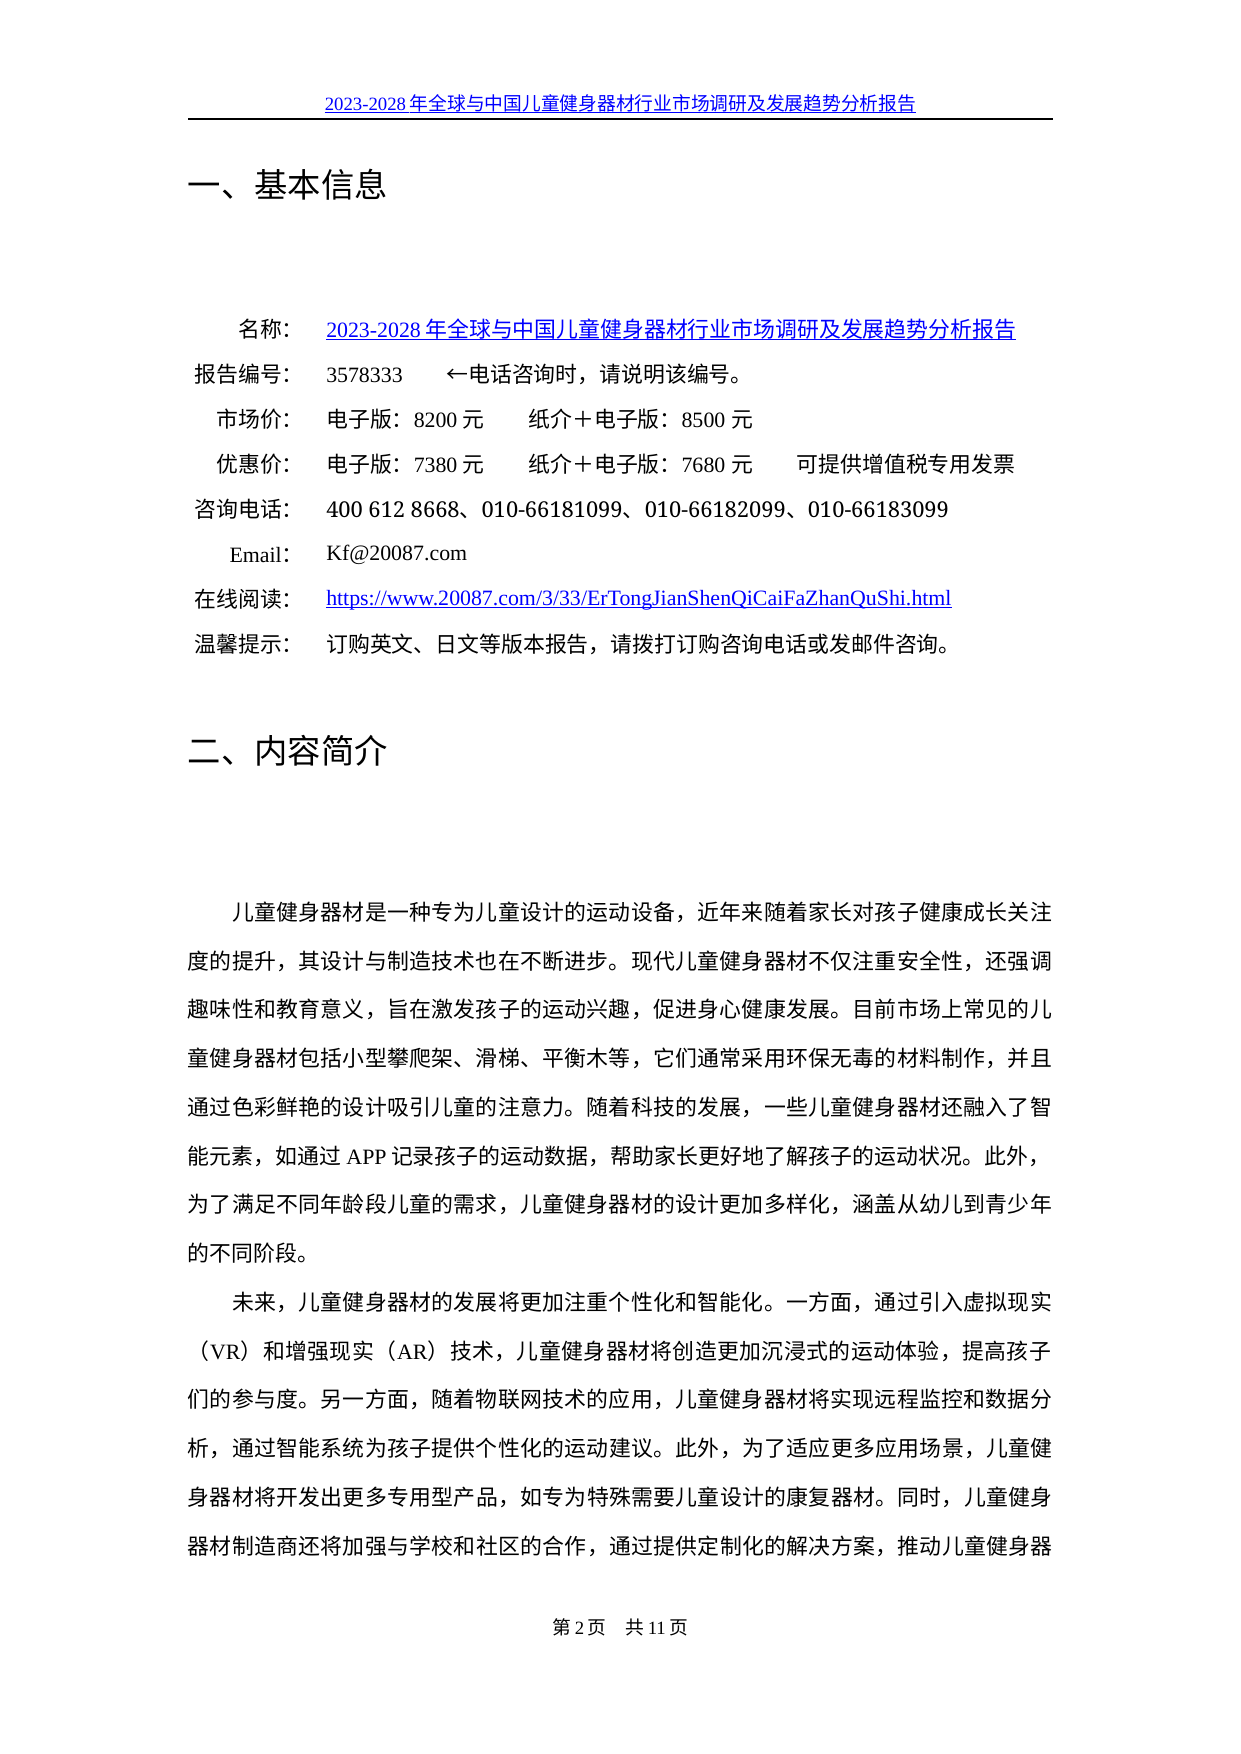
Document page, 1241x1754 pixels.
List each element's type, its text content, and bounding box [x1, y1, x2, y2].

table_cell 优惠价： [167, 447, 315, 492]
table_cell 咨询电话： [167, 492, 315, 537]
title 二、内容简介 [187, 717, 1053, 782]
table_cell 400 612 8668、010-66181099、010-66182099、010-66183099 [315, 492, 1073, 537]
title 一、基本信息 [187, 150, 1053, 215]
table_cell 电子版：7380 元 纸介＋电子版：7680 元 可提供增值税专用发票 [315, 447, 1073, 492]
table_cell Email： [167, 537, 315, 582]
table_cell 市场价： [167, 402, 315, 447]
table_cell [315, 582, 1073, 627]
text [187, 894, 1053, 1561]
table_cell 电子版：8200 元 纸介＋电子版：8500 元 [315, 402, 1073, 447]
table_header 名称： [167, 312, 315, 357]
table_cell Kf@20087.com [315, 537, 1073, 582]
table_cell 订购英文、日文等版本报告，请拨打订购咨询电话或发邮件咨询。 [315, 627, 1073, 672]
table_cell 3578333 ←电话咨询时，请说明该编号。 [315, 357, 1073, 402]
table_cell 报告编号： [167, 357, 315, 402]
table_cell 温馨提示： [167, 627, 315, 672]
table_header 2023-2028年全球与中国儿童健身器材行业市场调研及发展趋势分析报告 [315, 312, 1073, 357]
table_cell 在线阅读： [167, 582, 315, 627]
